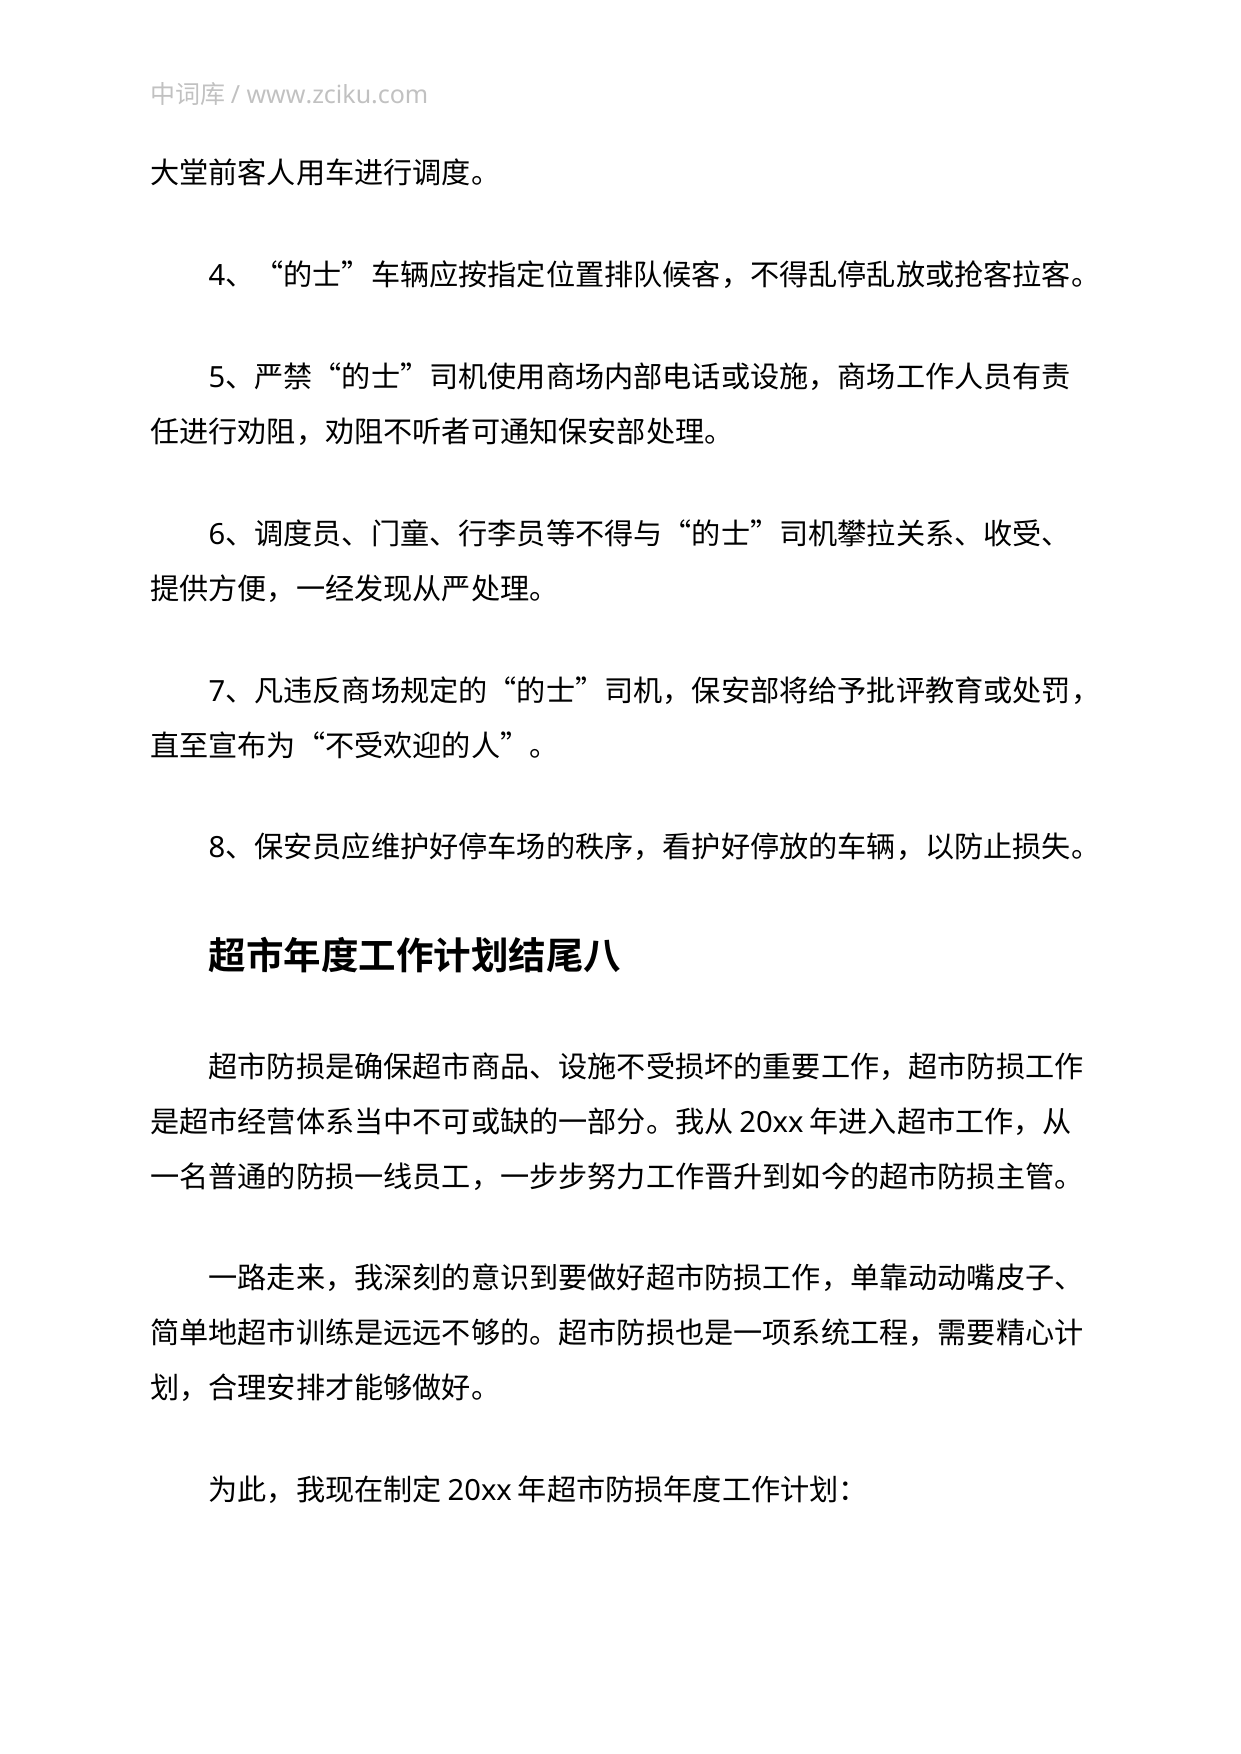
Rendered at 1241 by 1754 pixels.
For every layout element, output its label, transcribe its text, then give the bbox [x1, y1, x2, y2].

text 4、“的士”车辆应按指定位置排队候客，不得乱停乱放或抢客拉客。 [150, 252, 1090, 294]
text 8、保安员应维护好停车场的秩序，看护好停放的车辆，以防止损失。 [150, 824, 1090, 866]
text 超市防损是确保超市商品、设施不受损坏的重要工作，超市防损工作是超市经营体系当中不可或缺的一部分。我从20xx年进入超市工作，从一名普通的防损一线员工，一步步努力工作晋升到如今的超市防损主管。 [150, 1043, 1090, 1196]
text 超市年度工作计划结尾八 [150, 926, 1090, 980]
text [150, 150, 1090, 192]
text 5、严禁“的士”司机使用商场内部电话或设施，商场工作人员有责任进行劝阻，劝阻不听者可通知保安部处理。 [150, 354, 1090, 451]
text 6、调度员、门童、行李员等不得与“的士”司机攀拉关系、收受、提供方便，一经发现从严处理。 [150, 511, 1090, 608]
text 为此，我现在制定20xx年超市防损年度工作计划： [150, 1467, 1090, 1509]
text 一路走来，我深刻的意识到要做好超市防损工作，单靠动动嘴皮子、简单地超市训练是远远不够的。超市防损也是一项系统工程，需要精心计划，合理安排才能够做好。 [150, 1255, 1090, 1407]
text 7、凡违反商场规定的“的士”司机，保安部将给予批评教育或处罚，直至宣布为“不受欢迎的人”。 [150, 667, 1090, 764]
